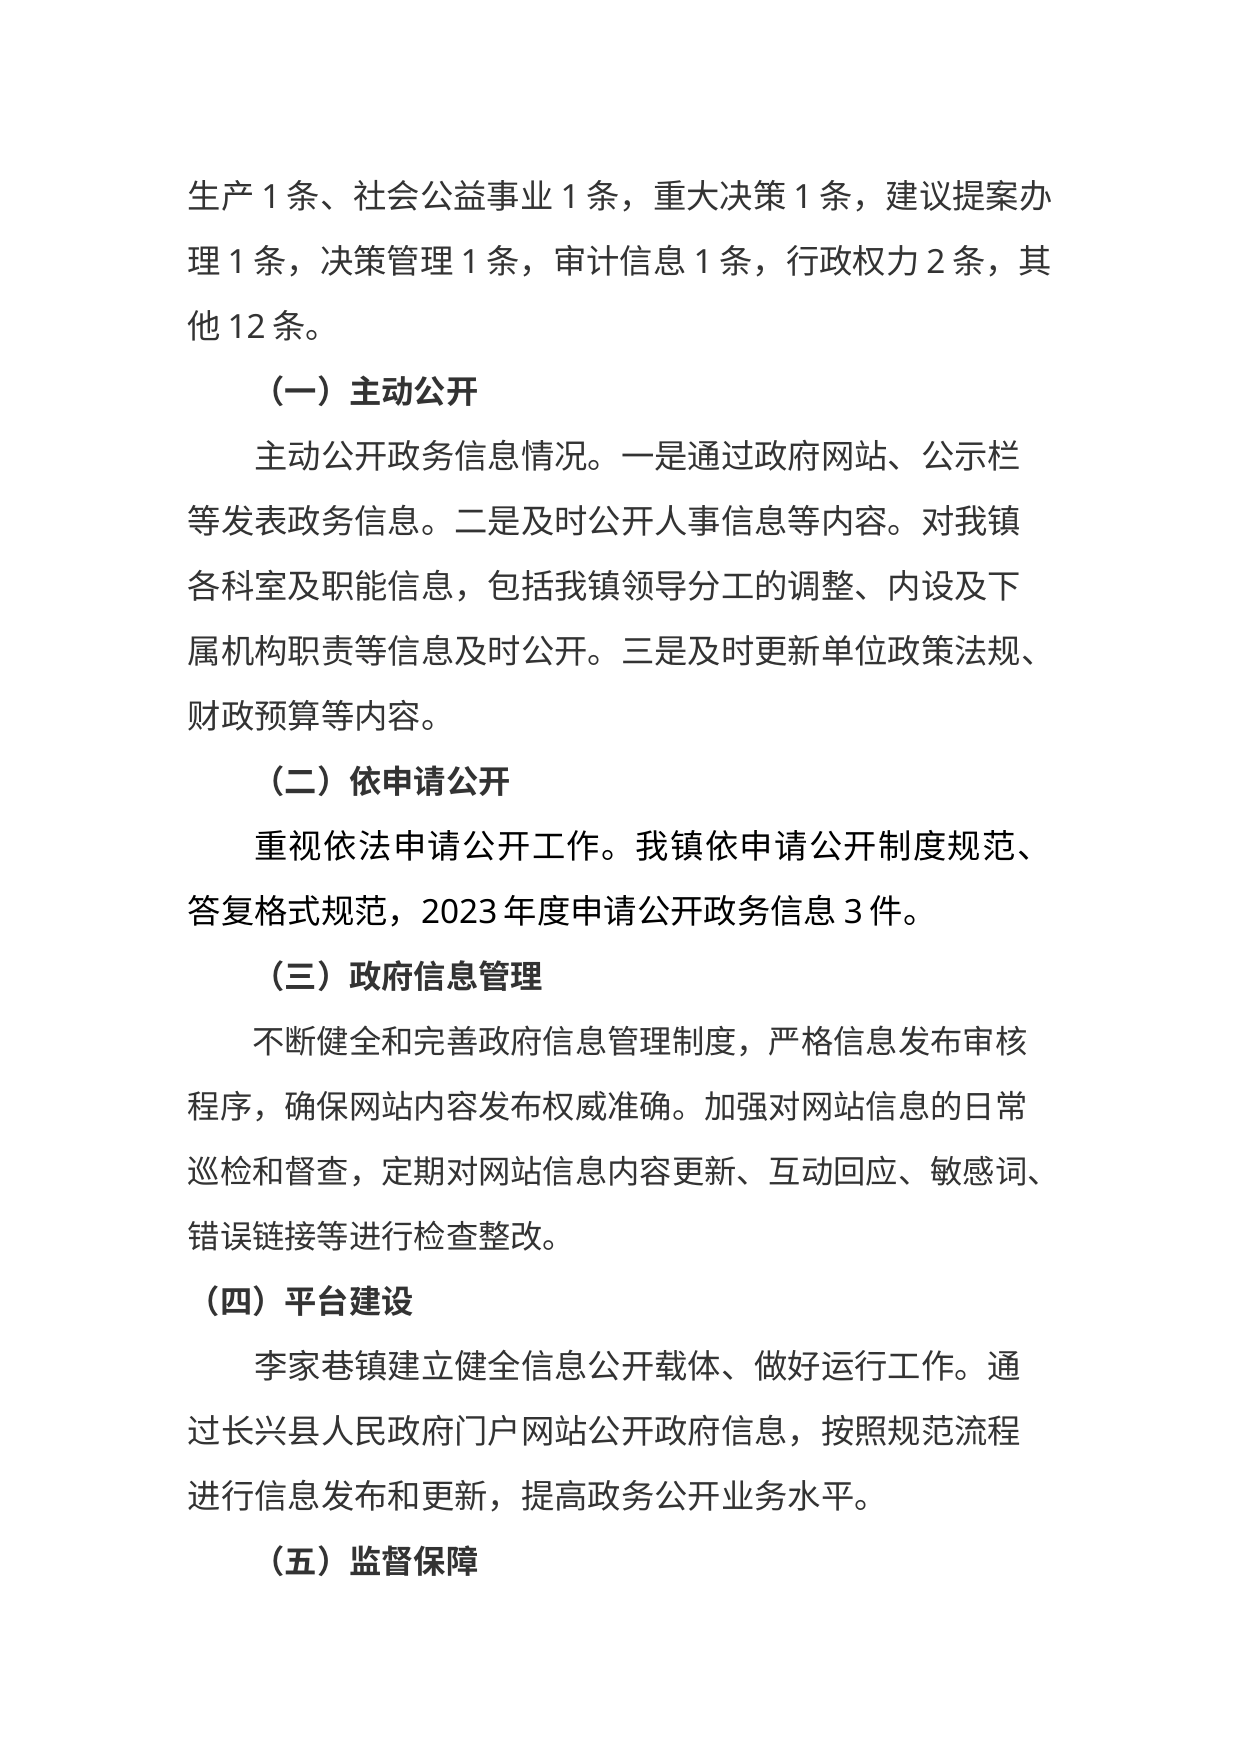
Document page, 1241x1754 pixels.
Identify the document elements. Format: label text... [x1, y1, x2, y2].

list （五）监督保障 [187, 1527, 1053, 1592]
text 重视依法申请公开工作。我镇依申请公开制度规范、答复格式规范，2023年度申请公开政务信息3件。 [187, 812, 1053, 942]
text 主动公开政务信息情况。一是通过政府网站、公示栏等发表政务信息。二是及时公开人事信息等内容。对我镇各科室及职能信息，包括我镇领导分工的调整、内设及下属机构职责等信息及时公开。三是及时更新单位政策法规、财政预算等内容。 [187, 422, 1053, 747]
list 李家巷镇建立健全信息公开载体、做好运行工作。通过长兴县人民政府门户网站公开政府信息，按照规范流程进行信息发布和更新，提高政务公开业务水平。 [187, 1332, 1053, 1527]
text （三）政府信息管理 [187, 942, 1053, 1007]
text （二）依申请公开 [187, 747, 1053, 812]
text （一）主动公开 [187, 357, 1053, 422]
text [187, 162, 1053, 357]
text 不断健全和完善政府信息管理制度，严格信息发布审核程序，确保网站内容发布权威准确。加强对网站信息的日常巡检和督查，定期对网站信息内容更新、互动回应、敏感词、错误链接等进行检查整改。 [187, 1007, 1053, 1267]
list （四）平台建设 [187, 1267, 1053, 1332]
